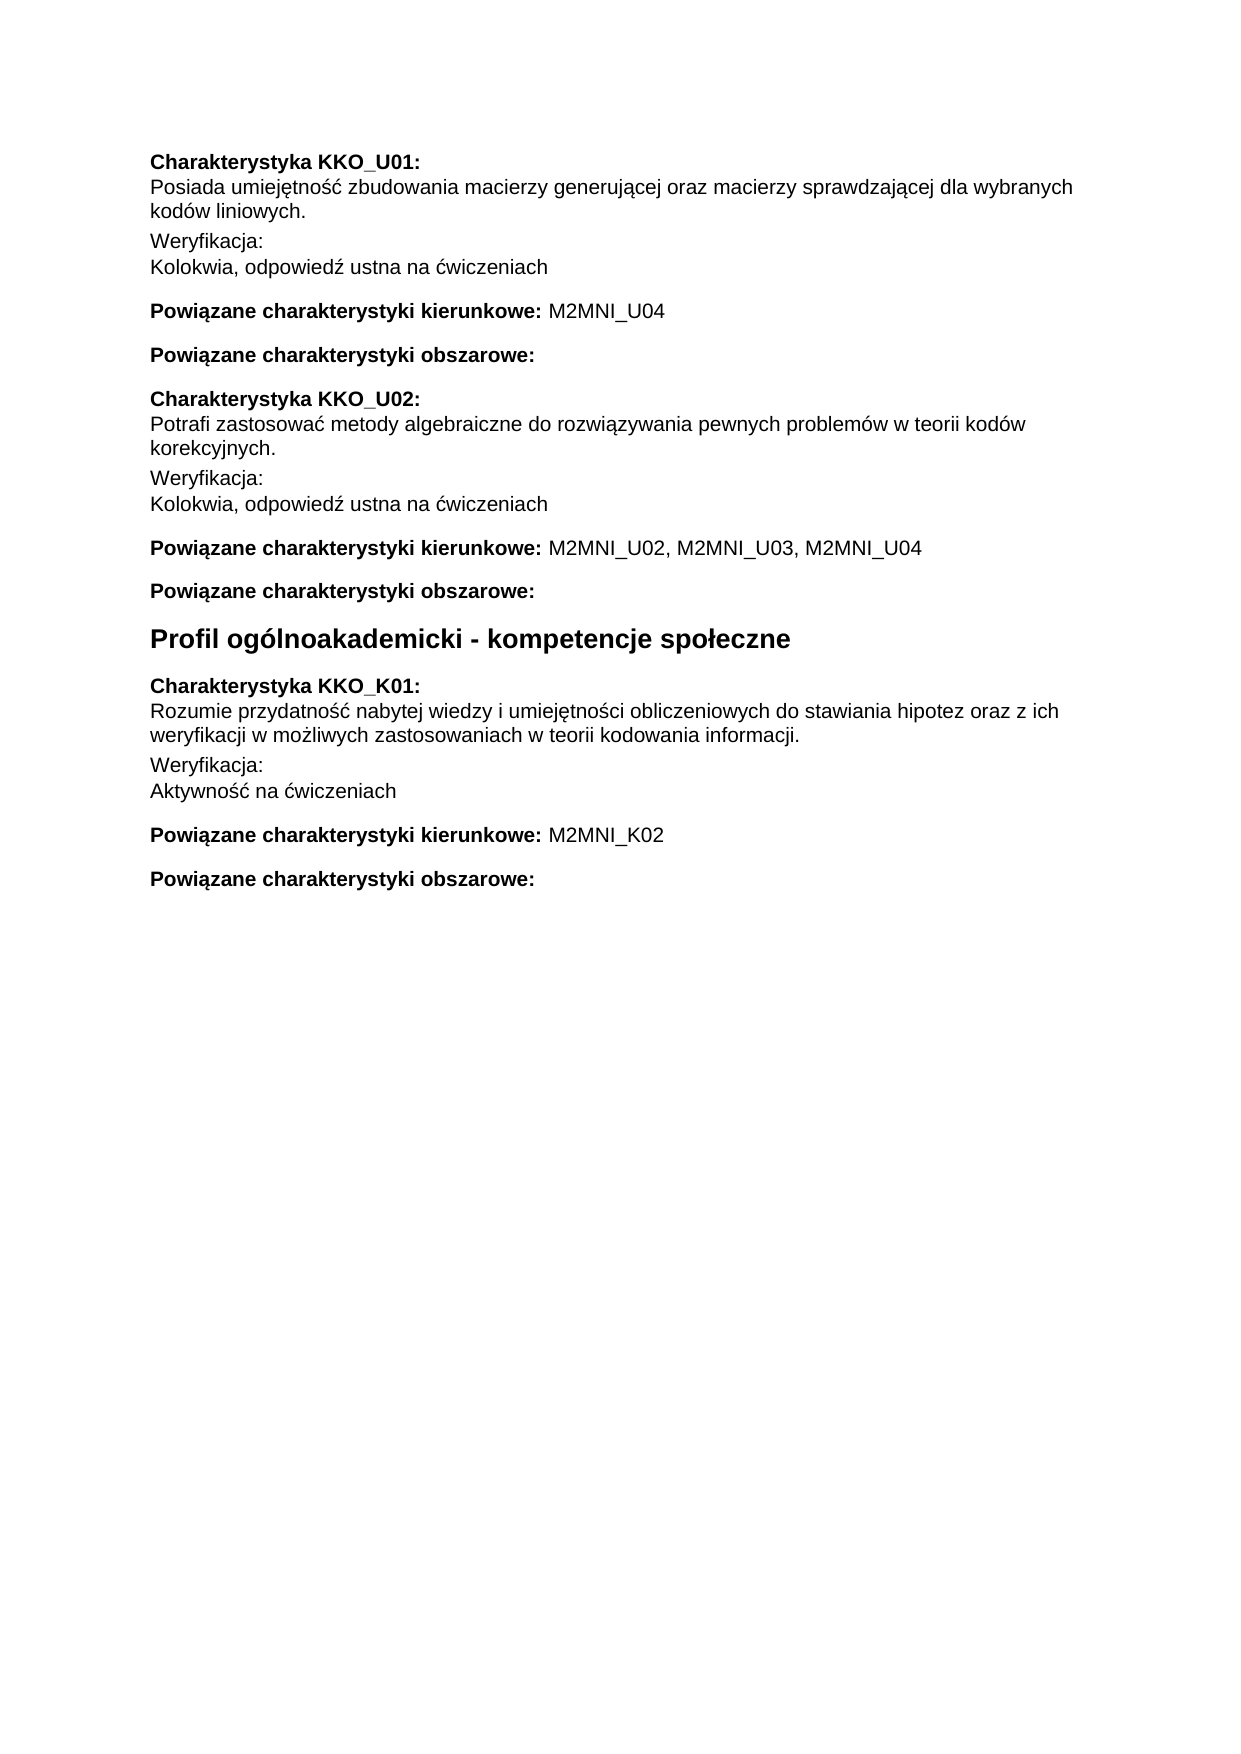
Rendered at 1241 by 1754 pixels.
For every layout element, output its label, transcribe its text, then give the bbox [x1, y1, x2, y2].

text Kolokwia, odpowiedź ustna na ćwiczeniach [150, 492, 1090, 516]
text Powiązane charakterystyki kierunkowe: M2MNI_U02, M2MNI_U03, M2MNI_U04 [150, 535, 1090, 559]
text Charakterystyka KKO_K01: [150, 674, 1090, 698]
text Potrafi zastosować metody algebraiczne do rozwiązywania pewnych problemów w teorii kodów korekcyjnych. [150, 411, 1090, 459]
text Weryfikacja: [150, 229, 1090, 253]
text Weryfikacja: [150, 753, 1090, 777]
text Posiada umiejętność zbudowania macierzy generującej oraz macierzy sprawdzającej dla wybranych kodów liniowych. [150, 175, 1090, 223]
text Charakterystyka KKO_U02: [150, 386, 1090, 410]
text Charakterystyka KKO_U01: [150, 150, 1090, 174]
text Powiązane charakterystyki obszarowe: [150, 867, 1090, 891]
text Powiązane charakterystyki kierunkowe: M2MNI_U04 [150, 299, 1090, 323]
text Kolokwia, odpowiedź ustna na ćwiczeniach [150, 255, 1090, 279]
text Powiązane charakterystyki obszarowe: [150, 579, 1090, 603]
text Powiązane charakterystyki obszarowe: [150, 343, 1090, 367]
text Aktywność na ćwiczeniach [150, 779, 1090, 803]
text Weryfikacja: [150, 466, 1090, 489]
text Powiązane charakterystyki kierunkowe: M2MNI_K02 [150, 823, 1090, 847]
subtitle Profil ogólnoakademicki - kompetencje społeczne [150, 623, 1090, 654]
text Rozumie przydatność nabytej wiedzy i umiejętności obliczeniowych do stawiania hipotez oraz z ich weryfikacji w możliwych zastosowaniach w teorii kodowania informacji. [150, 699, 1090, 747]
